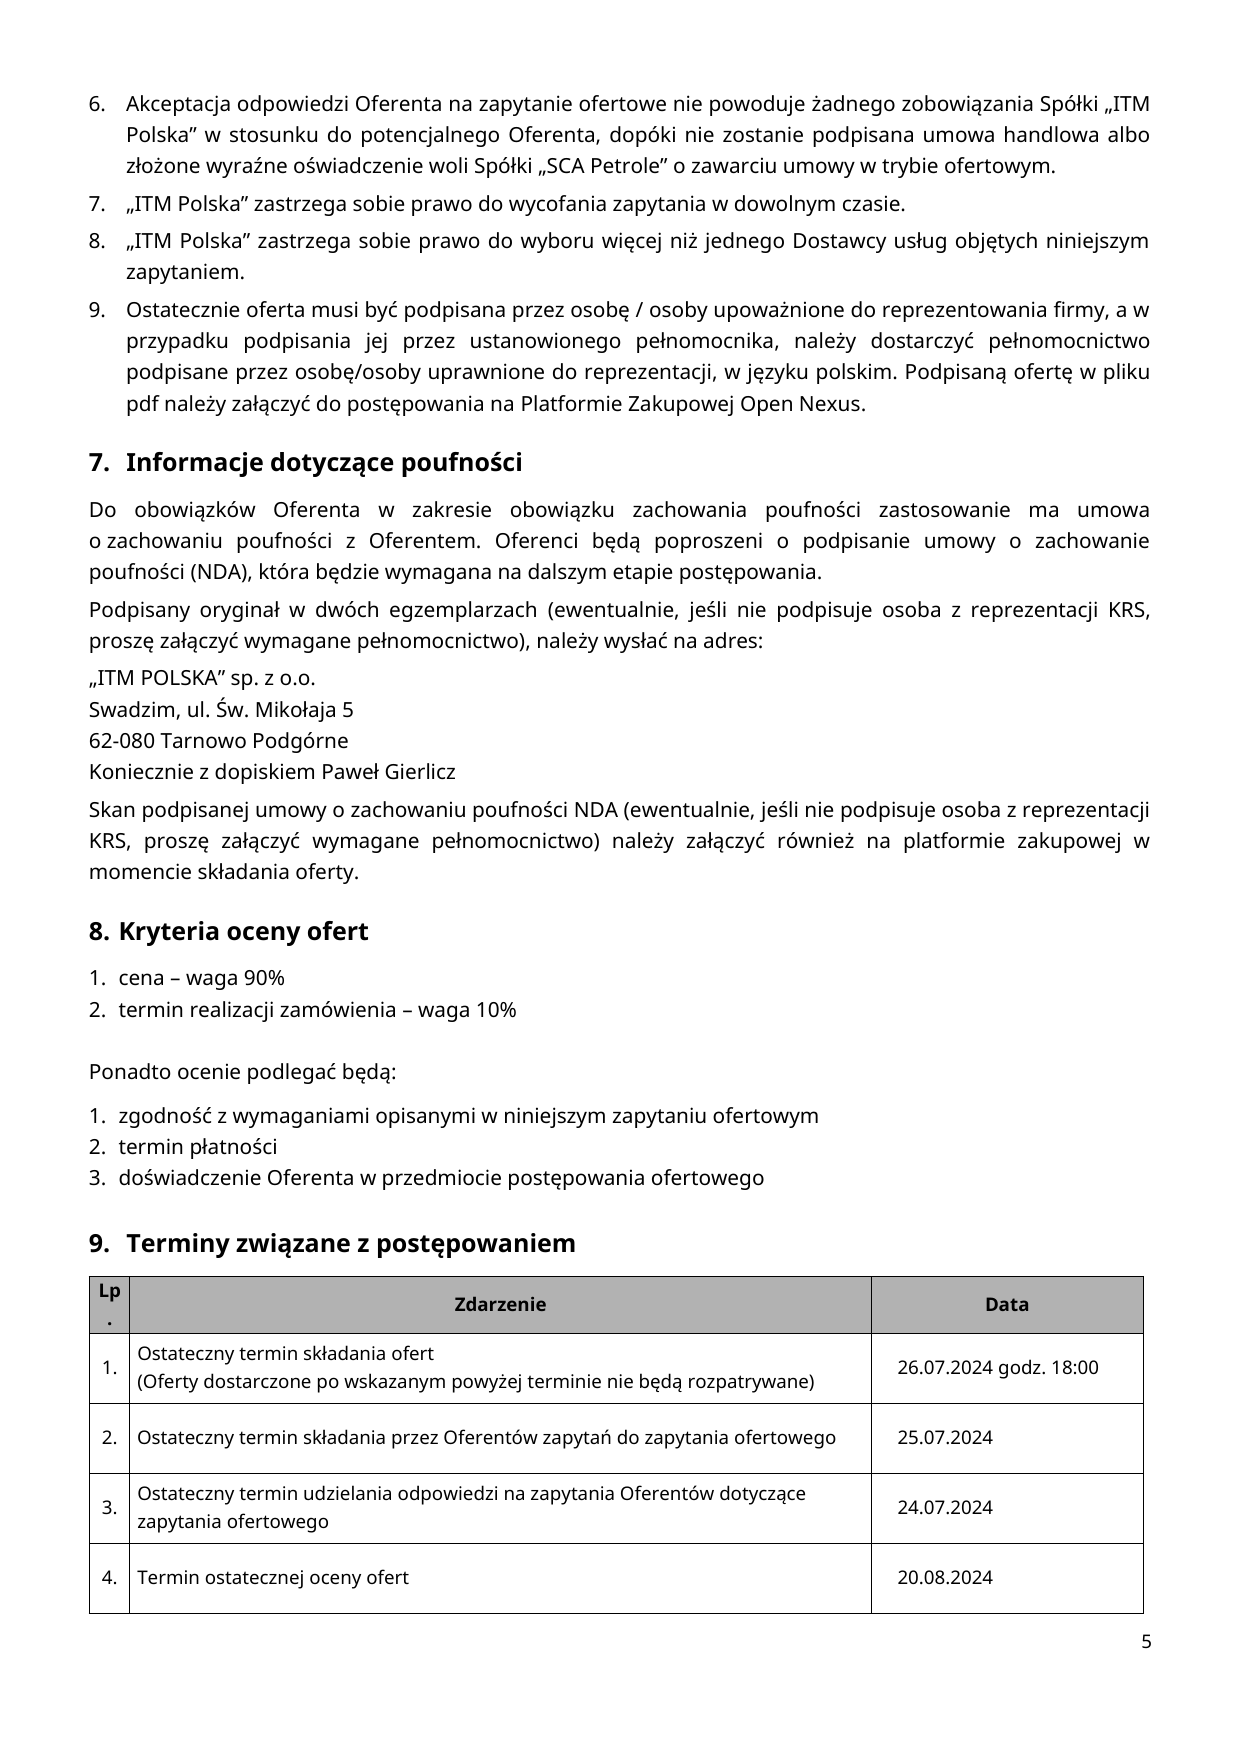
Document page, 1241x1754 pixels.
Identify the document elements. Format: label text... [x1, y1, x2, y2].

list zgodność z wymaganiami opisanymi w niniejszym zapytaniu ofertowym [89, 1101, 1152, 1129]
table_cell Ostateczny termin udzielania odpowiedzi na zapytania Oferentów dotyczące zapytania ofertowego [130, 1474, 871, 1543]
table_cell 2. [90, 1404, 129, 1473]
table_header Data [872, 1277, 1143, 1333]
text Koniecznie z dopiskiem Paweł Gierlicz [89, 757, 1152, 786]
list cena – waga 90% [89, 963, 1152, 992]
list termin płatności [89, 1132, 1152, 1161]
table_cell Ostateczny termin składania przez Oferentów zapytań do zapytania ofertowego [130, 1404, 871, 1473]
text Do obowiązków Oferenta w zakresie obowiązku zachowania poufności zastosowanie ma umowa o zachowaniu poufności z Oferentem. Oferenci będą poproszeni o podpisanie umowy o zachowanie poufności (NDA), która będzie wymagana na dalszym etapie postępowania. [89, 495, 1152, 586]
text Ponadto ocenie podlegać będą: [89, 1057, 1152, 1086]
list doświadczenie Oferenta w przedmiocie postępowania ofertowego [89, 1163, 1152, 1192]
table_cell 4. [90, 1544, 129, 1613]
list Terminy związane z postępowaniem [89, 1226, 1152, 1260]
list Kryteria oceny ofert [89, 913, 1152, 948]
list Ostatecznie oferta musi być podpisana przez osobę / osoby upoważnione do reprezentowania firmy, a w przypadku podpisania jej przez ustanowionego pełnomocnika, należy dostarczyć pełnomocnictwo podpisane przez osobę/osoby uprawnione do reprezentacji, w języku polskim. Podpisaną ofertę w pliku pdf należy załączyć do postępowania na Platformie Zakupowej Open Nexus. [88, 295, 1152, 417]
text Swadzim, ul. Św. Mikołaja 5 [89, 695, 1152, 723]
table_cell 20.08.2024 [872, 1544, 1143, 1613]
table_header Zdarzenie [130, 1277, 871, 1333]
list Akceptacja odpowiedzi Oferenta na zapytanie ofertowe nie powoduje żadnego zobowiązania Spółki „ITM Polska” w stosunku do potencjalnego Oferenta, dopóki nie zostanie podpisana umowa handlowa albo złożone wyraźne oświadczenie woli Spółki „SCA Petrole” o zawarciu umowy w trybie ofertowym. [88, 89, 1152, 179]
table_cell Termin ostatecznej oceny ofert [130, 1544, 871, 1613]
list Informacje dotyczące poufności [89, 445, 1152, 479]
text Podpisany oryginał w dwóch egzemplarzach (ewentualnie, jeśli nie podpisuje osoba z reprezentacji KRS, proszę załączyć wymagane pełnomocnictwo), należy wysłać na adres: [89, 595, 1152, 654]
table_header Lp. [90, 1277, 129, 1333]
table_cell 1. [90, 1334, 129, 1403]
table_cell 3. [90, 1474, 129, 1543]
text „ITM POLSKA” sp. z o.o. [89, 663, 1152, 692]
table_cell 26.07.2024 godz. 18:00 [872, 1334, 1143, 1403]
table_cell Ostateczny termin składania ofert (Oferty dostarczone po wskazanym powyżej terminie nie będą rozpatrywane) [130, 1334, 871, 1403]
list „ITM Polska” zastrzega sobie prawo do wycofania zapytania w dowolnym czasie. [88, 189, 1152, 217]
text 62-080 Tarnowo Podgórne [89, 726, 1152, 754]
text Skan podpisanej umowy o zachowaniu poufności NDA (ewentualnie, jeśli nie podpisuje osoba z reprezentacji KRS, proszę załączyć wymagane pełnomocnictwo) należy załączyć również na platformie zakupowej w momencie składania oferty. [89, 795, 1152, 886]
list termin realizacji zamówienia – waga 10% [89, 995, 1152, 1023]
table_cell 25.07.2024 [872, 1404, 1143, 1473]
table_cell 24.07.2024 [872, 1474, 1143, 1543]
list „ITM Polska” zastrzega sobie prawo do wyboru więcej niż jednego Dostawcy usług objętych niniejszym zapytaniem. [88, 226, 1152, 286]
